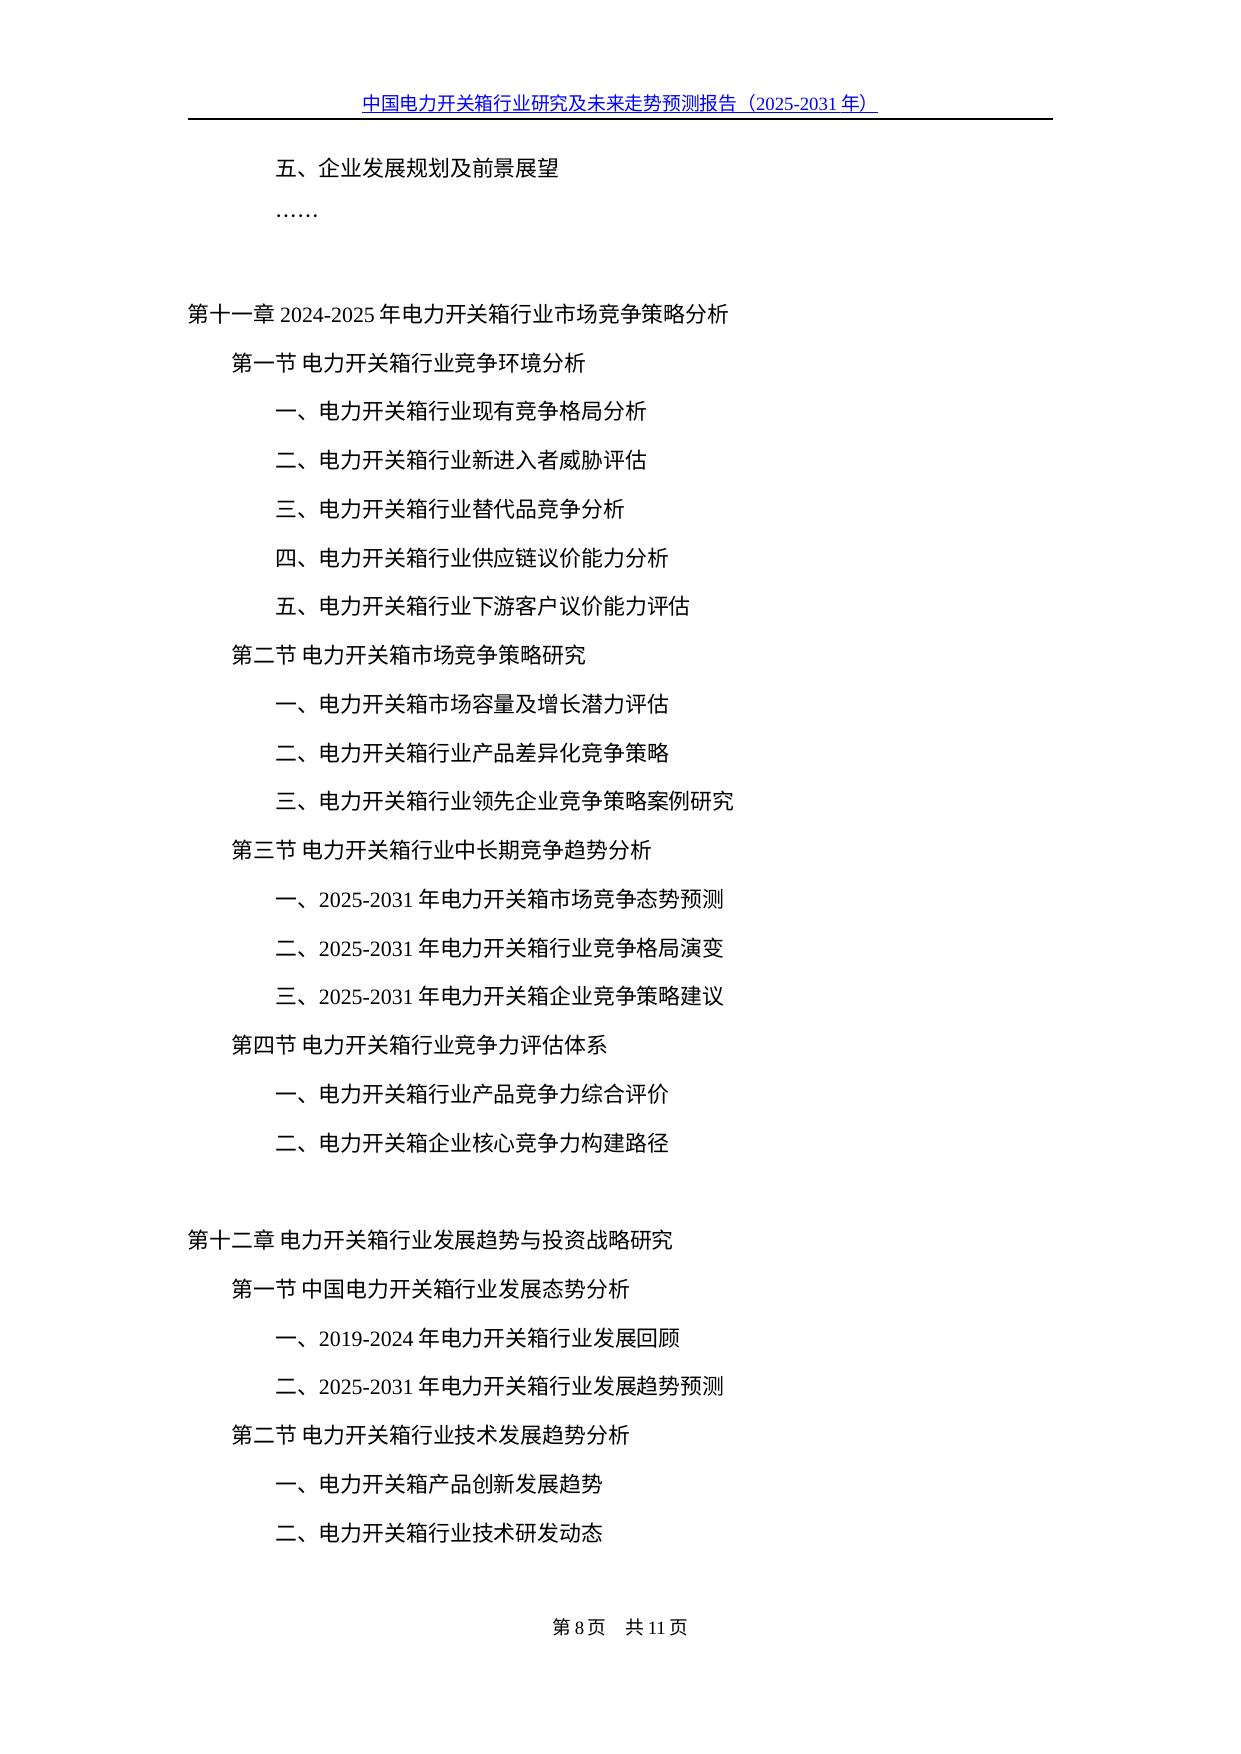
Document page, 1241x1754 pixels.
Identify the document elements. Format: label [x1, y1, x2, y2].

text [187, 150, 1053, 1548]
